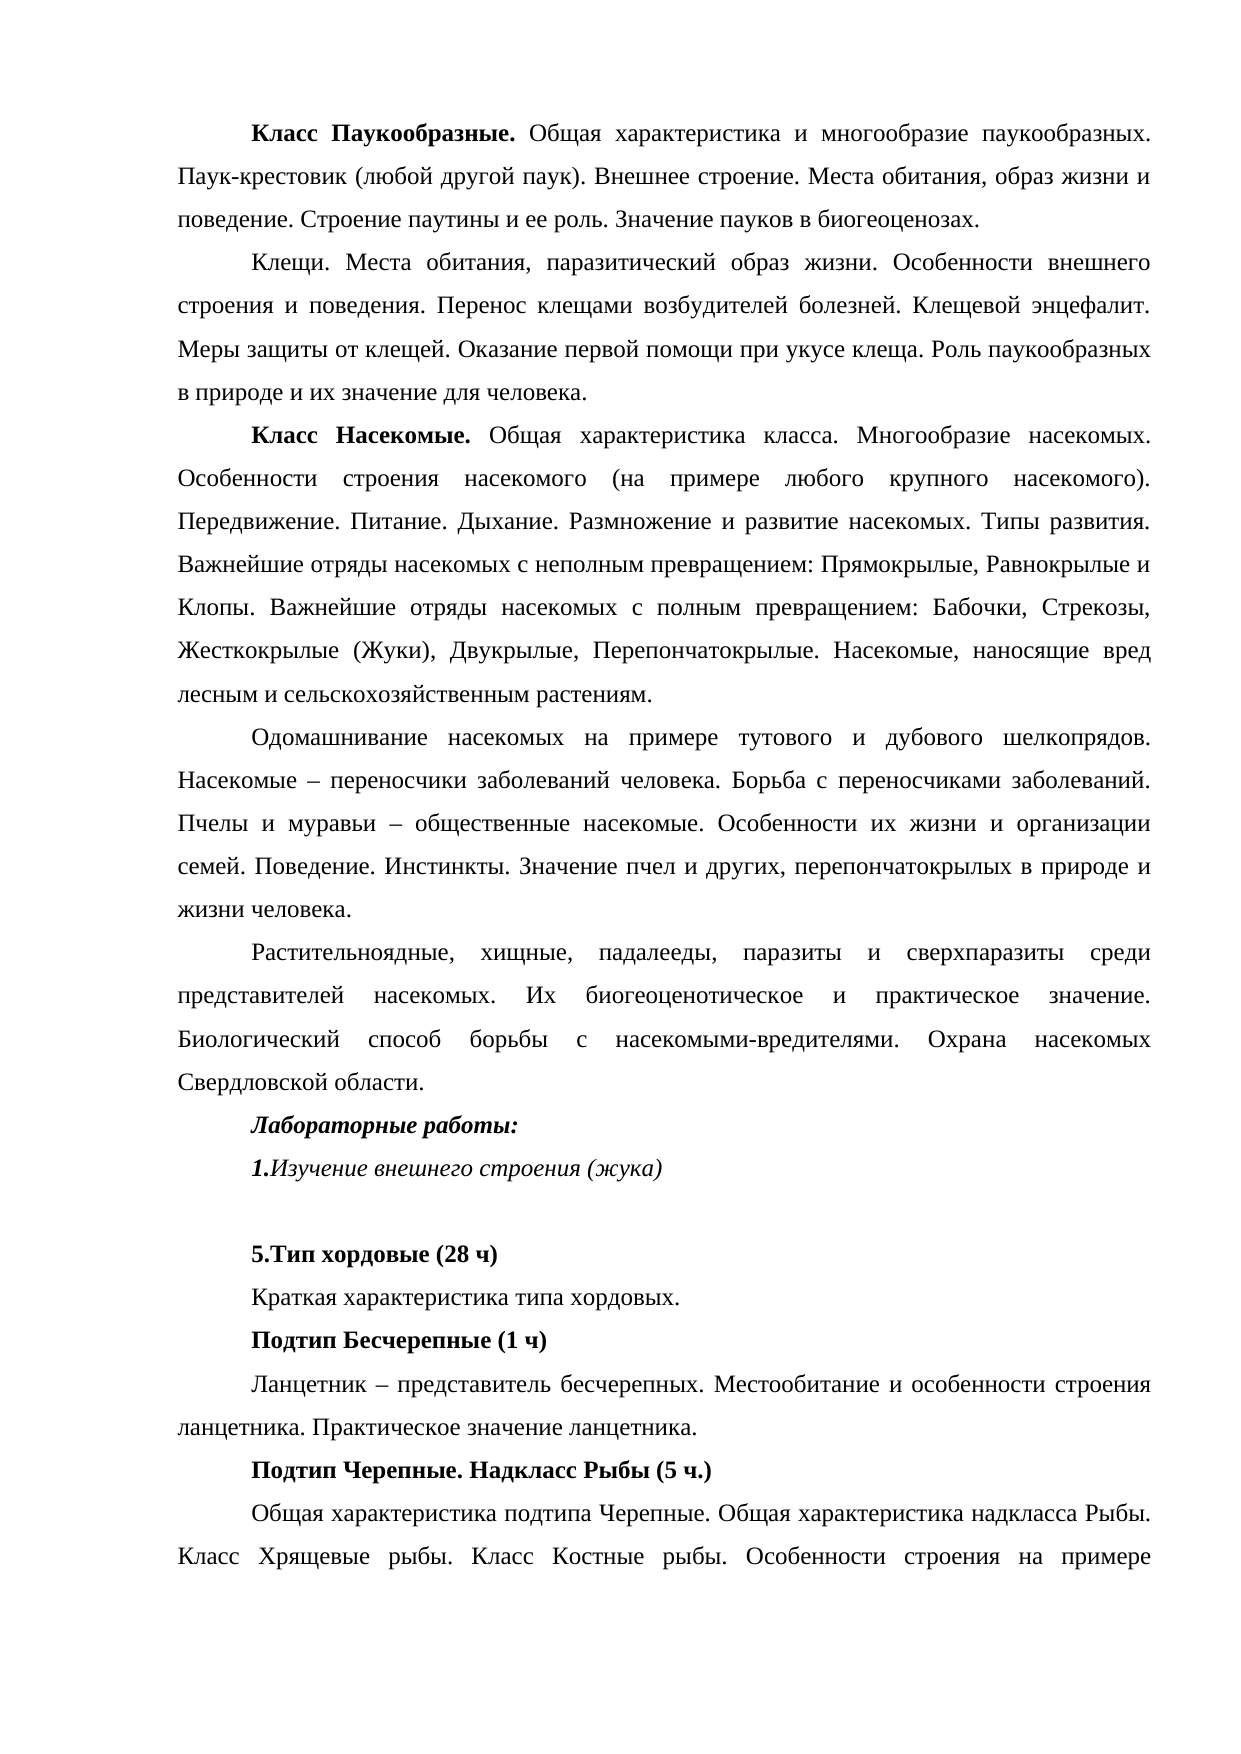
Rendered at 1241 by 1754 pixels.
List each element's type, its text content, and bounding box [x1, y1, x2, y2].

text Растительноядные, хищные, падалееды, паразиты и сверхпаразиты среди представителей насекомых. Их биогеоценотическое и практическое значение. Биологический способ борьбы с насекомыми-вредителями. Охрана насекомых Свердловской области. [177, 937, 1152, 1096]
text Класс Насекомые. Общая характеристика класса. Многообразие насекомых. Особенности строения насекомого (на примере любого крупного насекомого). Передвижение. Питание. Дыхание. Размножение и развитие насекомых. Типы развития. Важнейшие отряды насекомых с неполным превращением: Прямокрылые, Равнокрылые и Клопы. Важнейшие отряды насекомых с полным превращением: Бабочки, Стрекозы, Жесткокрылые (Жуки), Двукрылые, Перепончатокрылые. Насекомые, наносящие вред лесным и сельскохозяйственным растениям. [177, 420, 1152, 707]
text Подтип Бесчерепные (1 ч) [177, 1326, 1152, 1354]
text Подтип Черепные. Надкласс Рыбы (5 ч.) [177, 1455, 1152, 1484]
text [177, 1498, 1152, 1570]
text Краткая характеристика типа хордовых. [177, 1282, 1152, 1311]
text Класс Паукообразные. Общая характеристика и многообразие паукообразных. Паук-крестовик (любой другой паук). Внешнее строение. Места обитания, образ жизни и поведение. Строение паутины и ее роль. Значение пауков в биогеоценозах. [177, 118, 1152, 233]
text Одомашнивание насекомых на примере тутового и дубового шелкопрядов. Насекомые – переносчики заболеваний человека. Борьба с переносчиками заболеваний. Пчелы и муравьи – общественные насекомые. Особенности их жизни и организации семей. Поведение. Инстинкты. Значение пчел и других, перепончатокрылых в природе и жизни человека. [177, 722, 1152, 923]
text Ланцетник – представитель бесчерепных. Местообитание и особенности строения ланцетника. Практическое значение ланцетника. [177, 1369, 1152, 1441]
text Клещи. Места обитания, паразитический образ жизни. Особенности внешнего строения и поведения. Перенос клещами возбудителей болезней. Клещевой энцефалит. Меры защиты от клещей. Оказание первой помощи при укусе клеща. Роль паукообразных в природе и их значение для человека. [177, 247, 1152, 406]
text Лабораторные работы: [177, 1110, 1152, 1139]
text 1.Изучение внешнего строения (жука) [177, 1153, 1152, 1182]
text 5.Тип хордовые (28 ч) [177, 1239, 1152, 1268]
